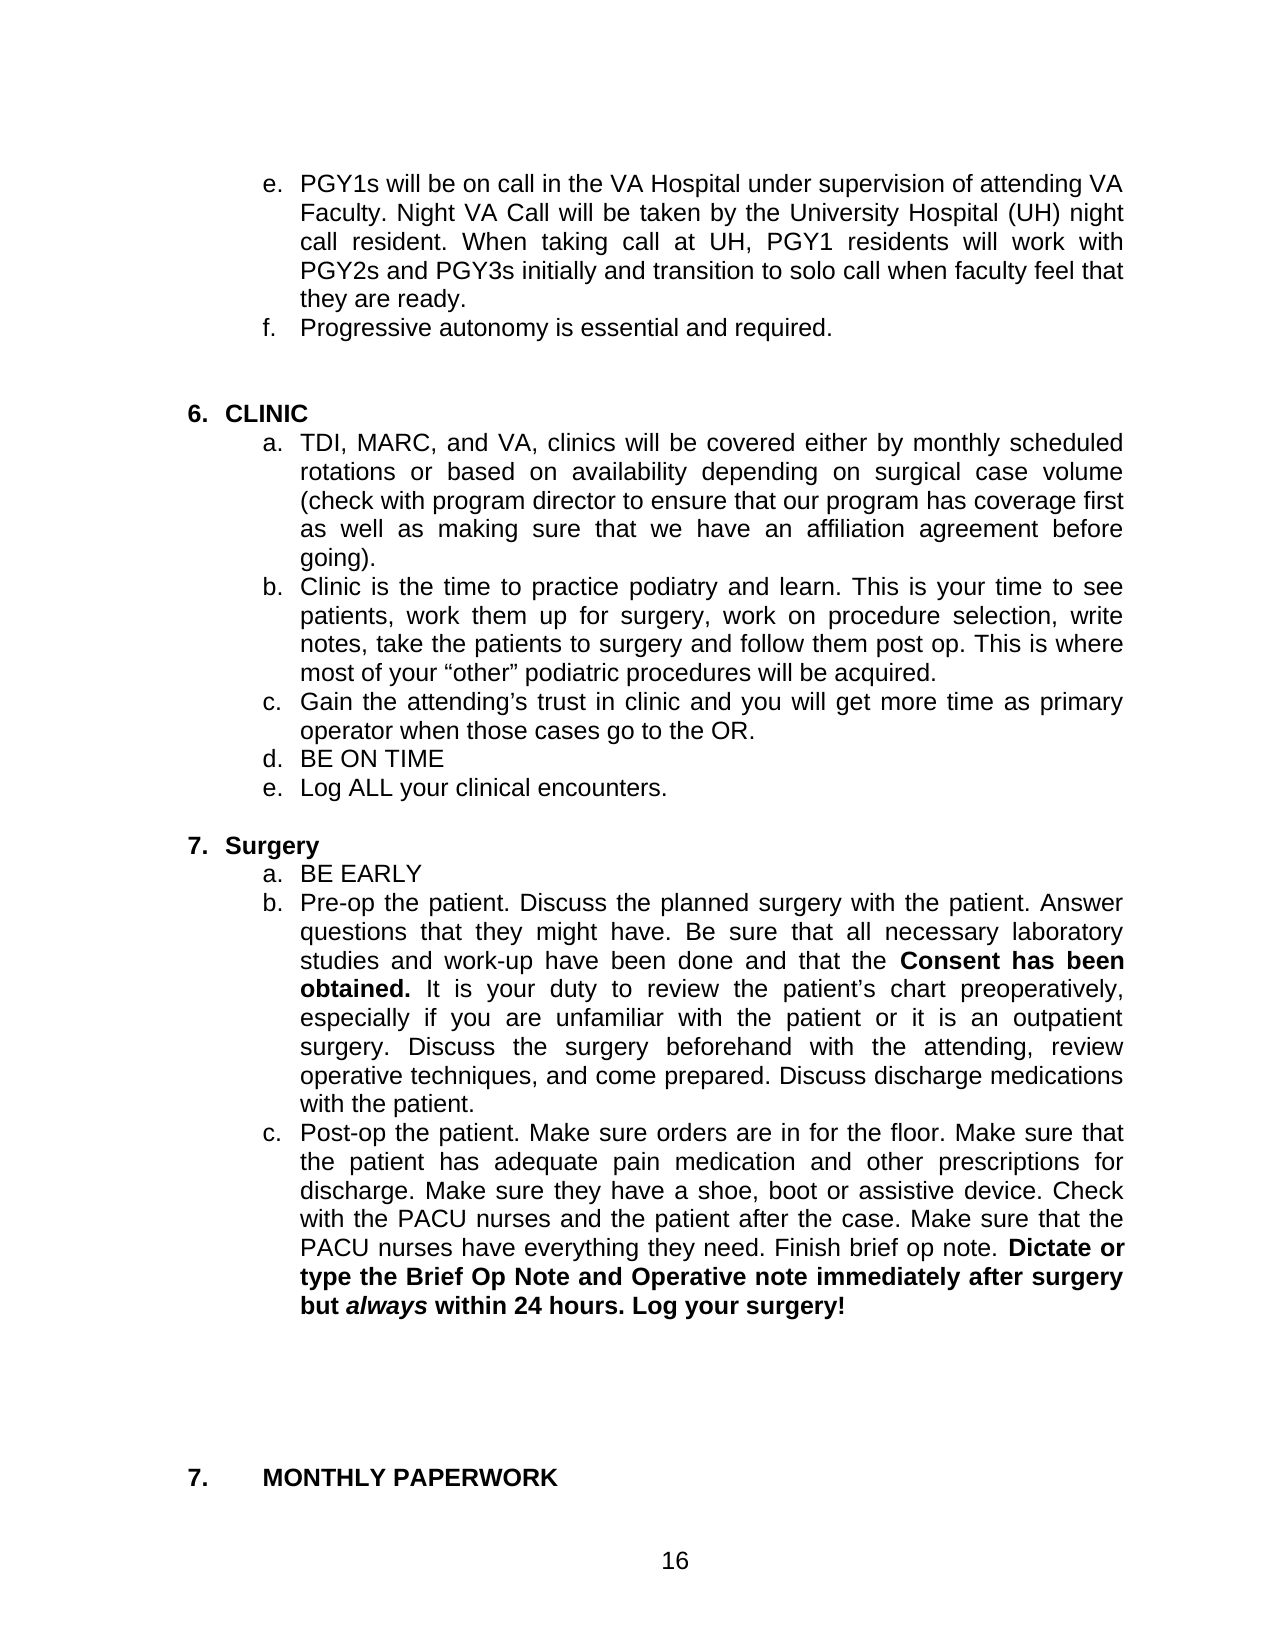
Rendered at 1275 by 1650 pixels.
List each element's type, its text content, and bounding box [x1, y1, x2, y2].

list Post-op the patient. Make sure orders are in for the floor. Make sure that the patient has adequate pain medication and other prescriptions for discharge. Make sure they have a shoe, boot or assistive device. Check with the PACU nurses and the patient after the case. Make sure that the PACU nurses have everything they need. Finish brief op note. Dictate or type the Brief Op Note and Operative note immediately after surgery but always within 24 hours. Log your surgery! [262, 1118, 1125, 1319]
text 7. MONTHLY PAPERWORK [187, 1463, 1125, 1492]
list CLINIC [187, 399, 1125, 428]
list PGY1s will be on call in the VA Hospital under supervision of attending VA Faculty. Night VA Call will be taken by the University Hospital (UH) night call resident. When taking call at UH, PGY1 residents will work with PGY2s and PGY3s initially and transition to solo call when faculty feel that they are ready. [262, 169, 1125, 313]
list TDI, MARC, and VA, clinics will be covered either by monthly scheduled rotations or based on availability depending on surgical case volume (check with program director to ensure that our program has coverage first as well as making sure that we have an affiliation agreement before going). [262, 428, 1125, 572]
list Pre-op the patient. Discuss the planned surgery with the patient. Answer questions that they might have. Be sure that all necessary laboratory studies and work-up have been done and that the Consent has been obtained. It is your duty to review the patient’s chart preoperatively, especially if you are unfamiliar with the patient or it is an outpatient surgery. Discuss the surgery beforehand with the attending, review operative techniques, and come prepared. Discuss discharge medications with the patient. [262, 888, 1125, 1118]
list Gain the attending’s trust in clinic and you will get more time as primary operator when those cases go to the OR. [262, 687, 1125, 744]
list BE ON TIME [262, 744, 1125, 773]
list Progressive autonomy is essential and required. [262, 313, 1125, 342]
list Clinic is the time to practice podiatry and learn. This is your time to see patients, work them up for surgery, work on procedure selection, write notes, take the patients to surgery and follow them post op. This is where most of your “other” podiatric procedures will be acquired. [262, 572, 1125, 687]
list BE EARLY [262, 859, 1125, 888]
list Log ALL your clinical encounters. [262, 773, 1125, 802]
list Surgery [187, 831, 1125, 859]
